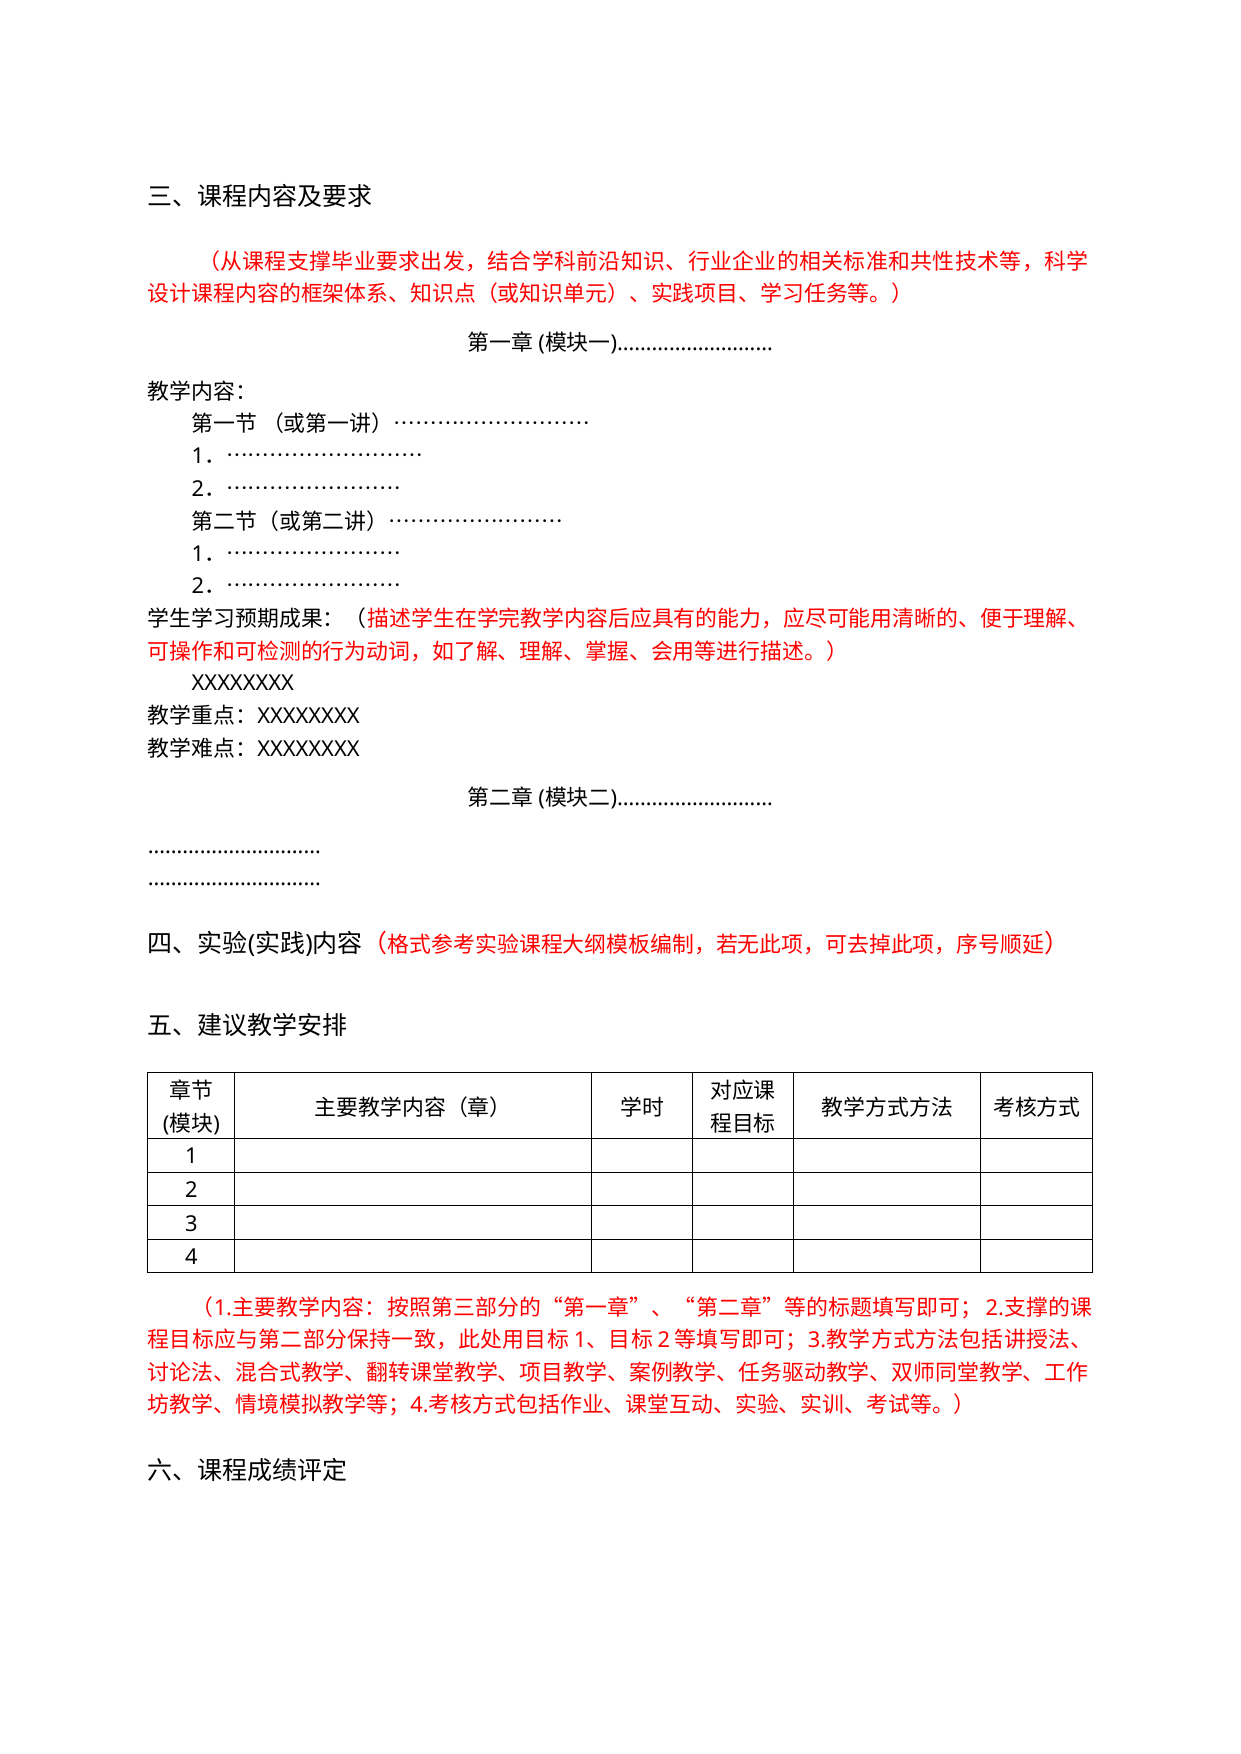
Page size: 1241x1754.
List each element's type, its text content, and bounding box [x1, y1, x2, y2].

table_cell 4 [148, 1240, 234, 1272]
table_cell [981, 1139, 1092, 1172]
table_cell [592, 1240, 692, 1272]
text ………………………… [148, 861, 1092, 893]
table_header 教学方式方法 [794, 1073, 980, 1138]
table_header 学时 [592, 1073, 692, 1138]
table_cell [592, 1206, 692, 1239]
table_cell [794, 1206, 980, 1239]
text 教学难点：XXXXXXXX [148, 731, 1092, 763]
table_cell [235, 1173, 591, 1205]
text 1．……………………… [148, 438, 1092, 471]
table_cell [981, 1206, 1092, 1239]
text 2．…………………… [148, 568, 1092, 601]
text （1.主要教学内容：按照第三部分的“第一章”、“第二章”等的标题填写即可；2.支撑的课程目标应与第二部分保持一致，此处用目标1、目标2等填写即可；3.教学方式方法包括讲授法、讨论法、混合式教学、翻转课堂教学、项目教学、案例教学、任务驱动教学、双师同堂教学、工作坊教学、情境模拟教学等；4.考核方式包括作业、课堂互动、实验、实训、考试等。） [148, 1289, 1092, 1419]
table_header 对应课程目标 [693, 1073, 793, 1138]
table_cell [981, 1240, 1092, 1272]
text （从课程支撑毕业要求出发，结合学科前沿知识、行业企业的相关标准和共性技术等，科学设计课程内容的框架体系、知识点（或知识单元）、实践项目、学习任务等。） [148, 243, 1092, 308]
table_cell [794, 1240, 980, 1272]
table_cell 2 [148, 1173, 234, 1205]
table_header 考核方式 [981, 1073, 1092, 1138]
table_header 主要教学内容（章） [235, 1073, 591, 1138]
table_cell [592, 1139, 692, 1172]
text 2．…………………… [148, 471, 1092, 503]
text 五、建议教学安排 [148, 991, 1092, 1056]
table_cell 3 [148, 1206, 234, 1239]
table_cell [794, 1139, 980, 1172]
text XXXXXXXX [148, 666, 1092, 698]
text 教学重点：XXXXXXXX [148, 698, 1092, 731]
text ………………………… [148, 828, 1092, 861]
table_cell [235, 1206, 591, 1239]
table_cell [794, 1173, 980, 1205]
table_cell [693, 1139, 793, 1172]
table_cell [235, 1139, 591, 1172]
table_cell [693, 1240, 793, 1272]
text 六、课程成绩评定 [148, 1436, 1092, 1501]
text 第二节（或第二讲）…………………… [148, 503, 1092, 536]
table_cell [693, 1206, 793, 1239]
text 第二章 (模块二)……………………… [148, 779, 1092, 812]
text 第一节 （或第一讲）……………………… [148, 406, 1092, 438]
text 四、实验(实践)内容（格式参考实验课程大纲模板编制，若无此项，可去掉此项，序号顺延） [148, 909, 1092, 974]
table_cell [235, 1240, 591, 1272]
text 学生学习预期成果：（描述学生在学完教学内容后应具有的能力，应尽可能用清晰的、便于理解、可操作和可检测的行为动词，如了解、理解、掌握、会用等进行描述。） [148, 601, 1092, 666]
text 第一章 (模块一)……………………… [148, 324, 1092, 357]
table_cell 1 [148, 1139, 234, 1172]
text 三、课程内容及要求 [148, 162, 1092, 227]
text 教学内容： [148, 373, 1092, 406]
table_cell [693, 1173, 793, 1205]
table_cell [592, 1173, 692, 1205]
text 1．…………………… [148, 536, 1092, 568]
table_cell [981, 1173, 1092, 1205]
table_header 章节(模块) [148, 1073, 234, 1138]
